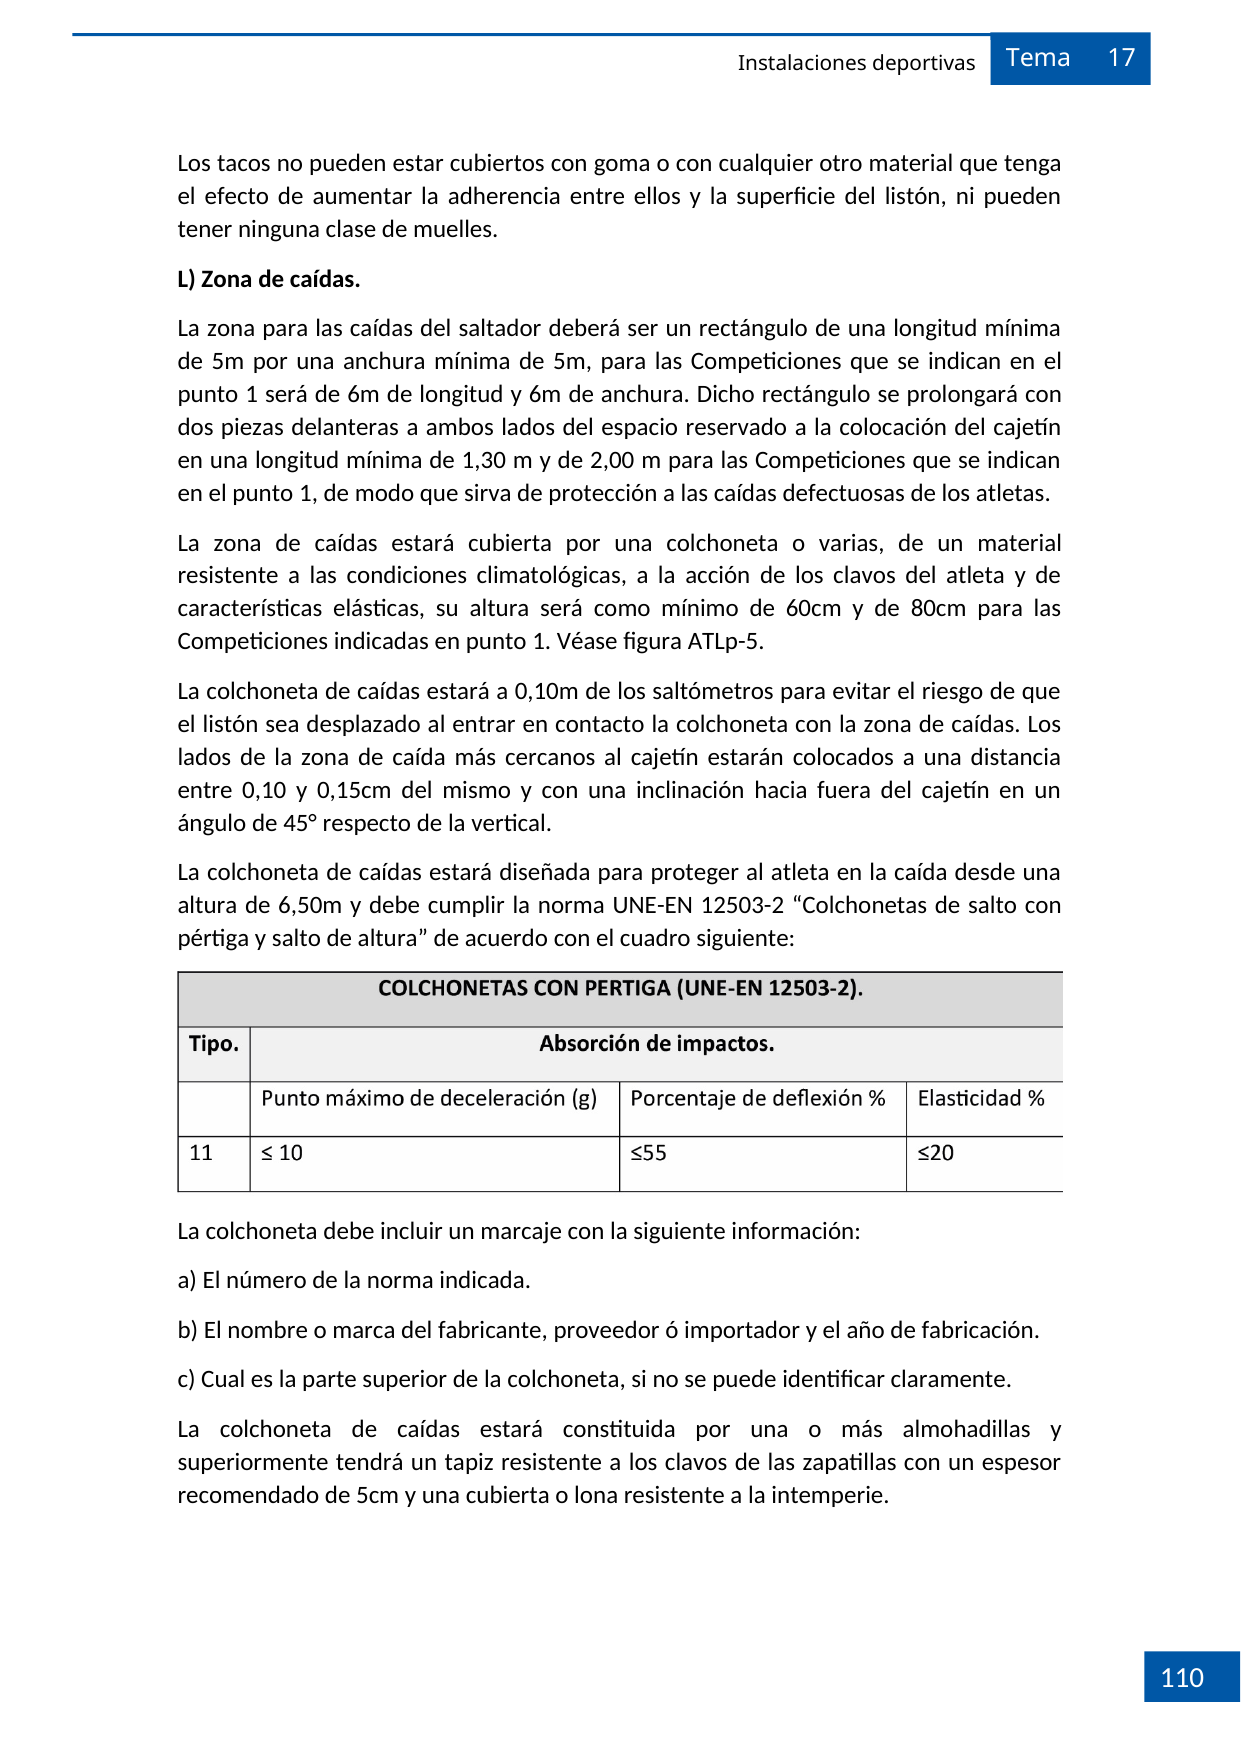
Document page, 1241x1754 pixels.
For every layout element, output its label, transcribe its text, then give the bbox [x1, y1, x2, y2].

text La colchoneta de caídas estará diseñada para proteger al atleta en la caída desde una altura de 6,50m y debe cumplir la norma UNE-EN 12503-2 “Colchonetas de salto con pértiga y salto de altura” de acuerdo con el cuadro siguiente: [177, 856, 1063, 953]
text La zona para las caídas del saltador deberá ser un rectángulo de una longitud mínima de 5m por una anchura mínima de 5m, para las Competiciones que se indican en el punto 1 será de 6m de longitud y 6m de anchura. Dicho rectángulo se prolongará con dos piezas delanteras a ambos lados del espacio reservado a la colocación del cajetín en una longitud mínima de 1,30 m y de 2,00 m para las Competiciones que se indican en el punto 1, de modo que sirva de protección a las caídas defectuosas de los atletas. [177, 313, 1063, 508]
text La colchoneta de caídas estará constituida por una o más almohadillas y superiormente tendrá un tapiz resistente a los clavos de las zapatillas con un espesor recomendado de 5cm y una cubierta o lona resistente a la intemperie. [177, 1413, 1063, 1509]
text La colchoneta debe incluir un marcaje con la siguiente información: [177, 1215, 1063, 1245]
text La zona de caídas estará cubierta por una colchoneta o varias, de un material resistente a las condiciones climatológicas, a la acción de los clavos del atleta y de características elásticas, su altura será como mínimo de 60cm y de 80cm para las Competiciones indicadas en punto 1. Véase figura ATLp-5. [177, 527, 1063, 656]
text La colchoneta de caídas estará a 0,10m de los saltómetros para evitar el riesgo de que el listón sea desplazado al entrar en contacto la colchoneta con la zona de caídas. Los lados de la zona de caída más cercanos al cajetín estarán colocados a una distancia entre 0,10 y 0,15cm del mismo y con una inclinación hacia fuera del cajetín en un ángulo de 45° respecto de la vertical. [177, 675, 1063, 837]
text Los tacos no pueden estar cubiertos con goma o con cualquier otro material que tenga el efecto de aumentar la adherencia entre ellos y la superficie del listón, ni pueden tener ninguna clase de muelles. [177, 148, 1063, 244]
text a) El número de la norma indicada. [177, 1264, 1063, 1295]
text L) Zona de caídas. [177, 263, 1063, 293]
text c) Cual es la parte superior de la colchoneta, si no se puede identificar claramente. [177, 1364, 1063, 1394]
text b) El nombre o marca del fabricante, proveedor ó importador y el año de fabricación. [177, 1314, 1063, 1344]
picture [177, 971, 1063, 1196]
